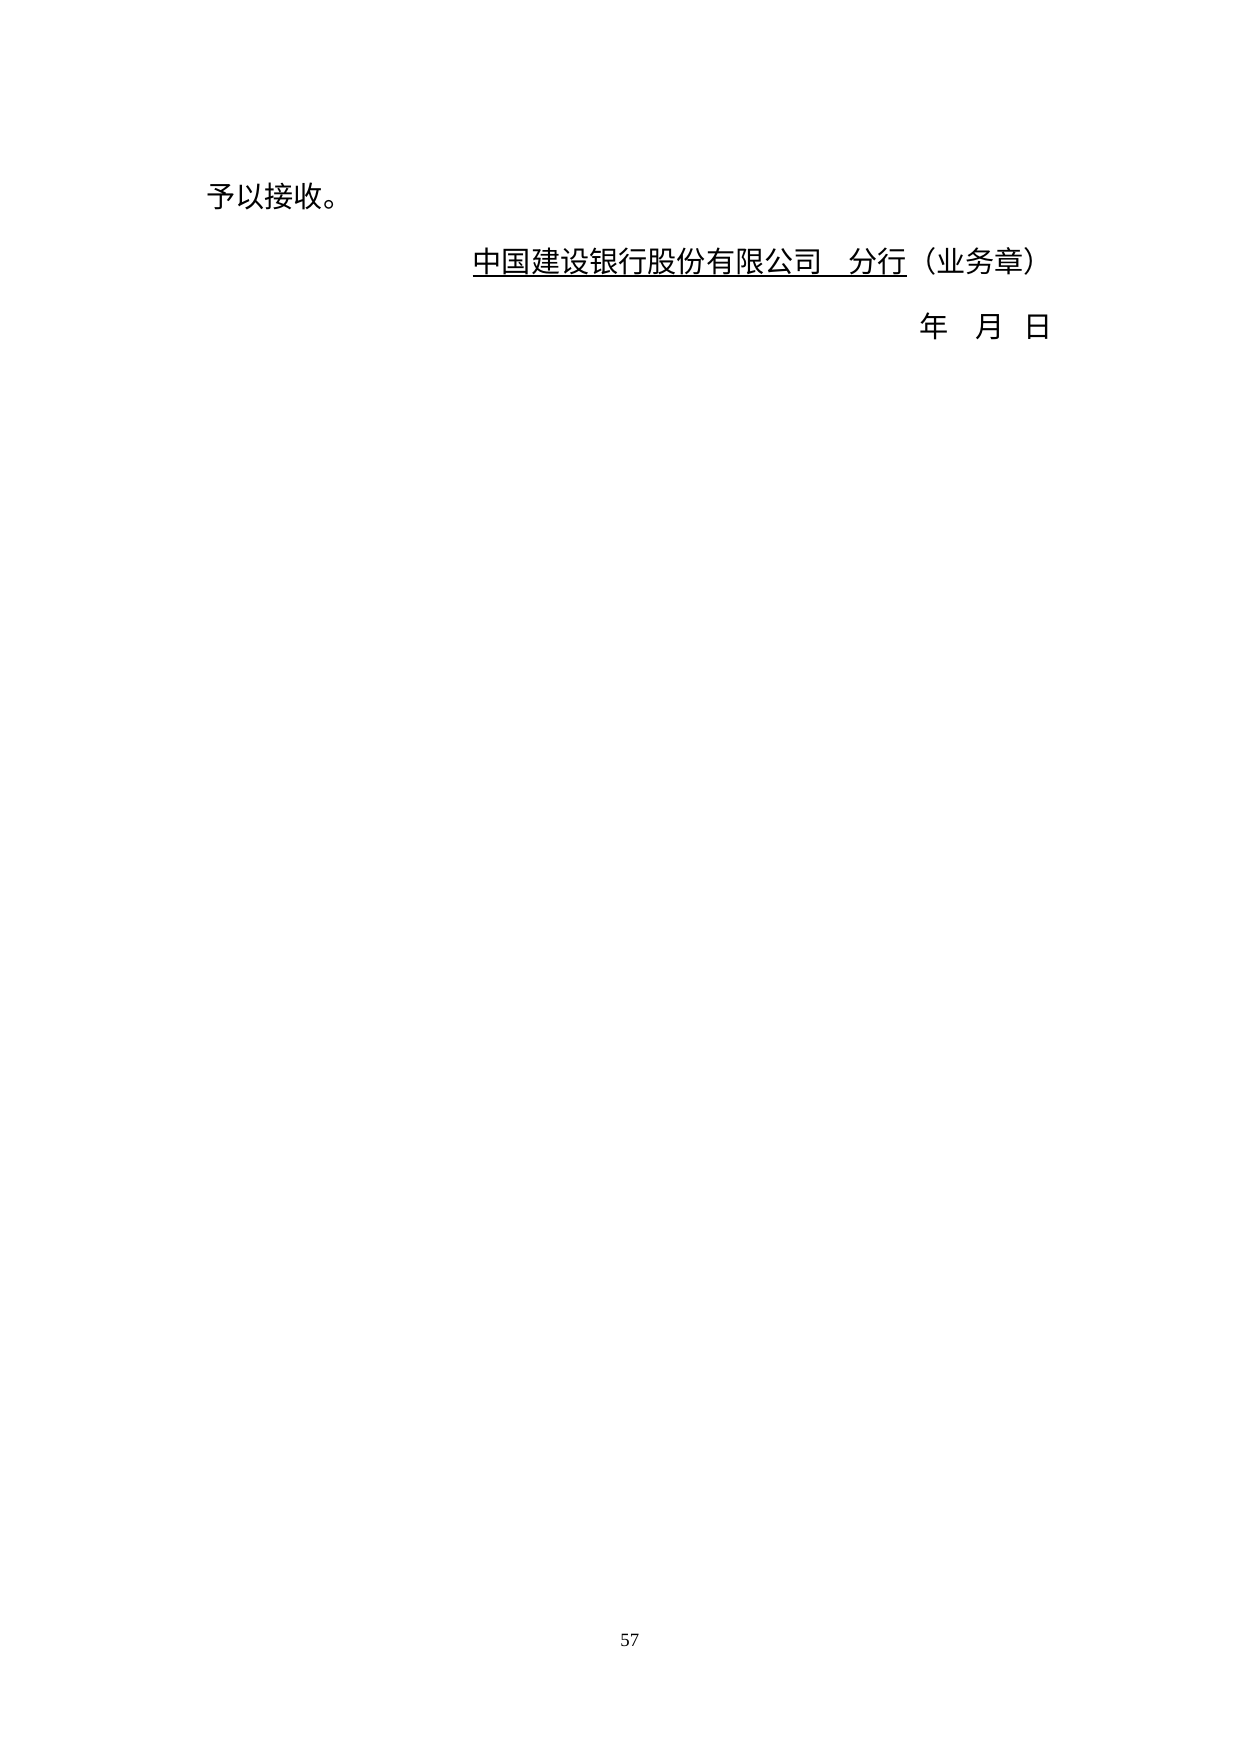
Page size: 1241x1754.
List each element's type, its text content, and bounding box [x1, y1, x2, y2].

text 年 月 日 [206, 292, 1053, 357]
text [206, 162, 1053, 227]
text 中国建设银行股份有限公司 分行（业务章） [206, 227, 1053, 292]
